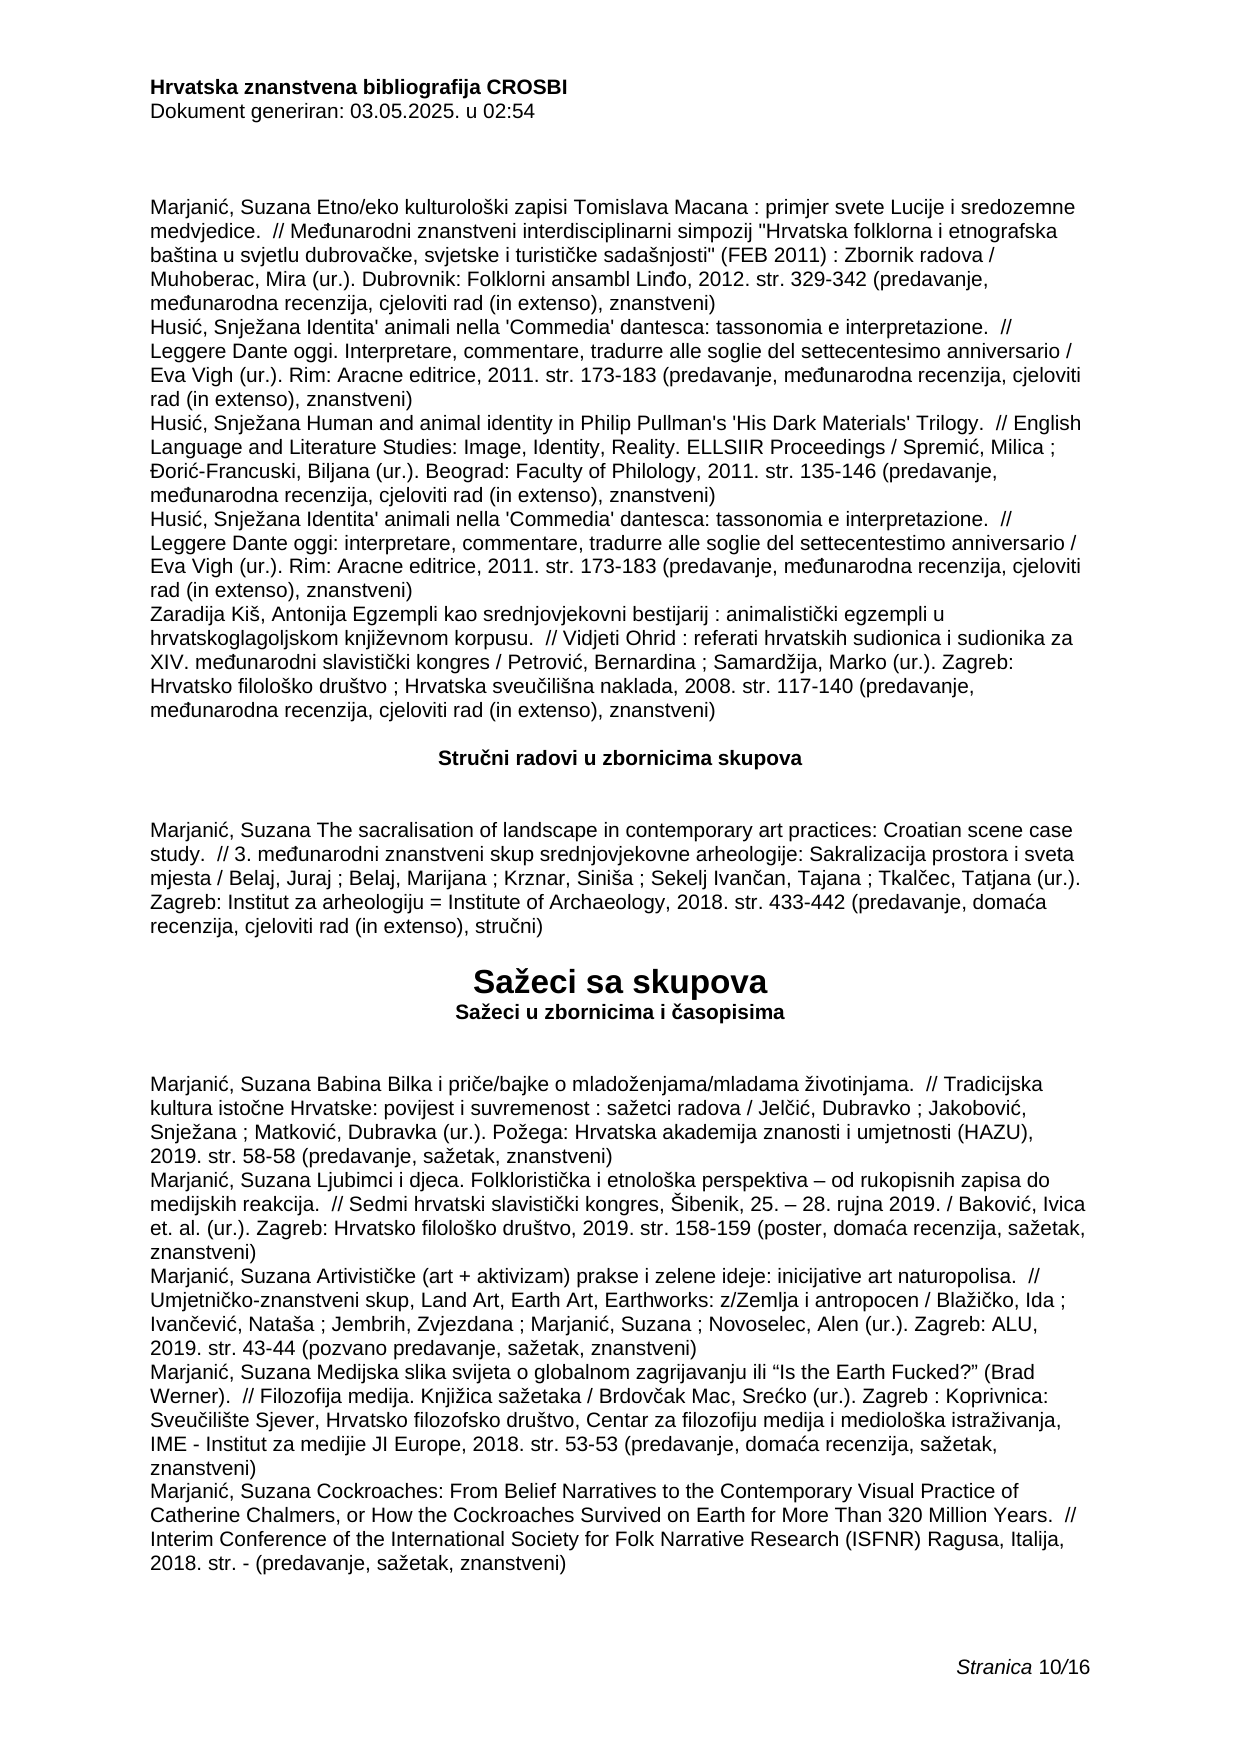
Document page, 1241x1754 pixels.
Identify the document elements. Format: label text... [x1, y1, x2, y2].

text Marjanić, Suzana [150, 195, 1090, 315]
text Husić, Snježana [150, 506, 1090, 602]
text Marjanić, Suzana [150, 1359, 1090, 1479]
text Marjanić, Suzana [150, 1072, 1090, 1168]
text Husić, Snježana [150, 411, 1090, 506]
text Marjanić, Suzana [150, 1479, 1090, 1575]
text Marjanić, Suzana [150, 818, 1090, 938]
subtitle Sažeci sa skupova [150, 962, 1090, 1000]
text Marjanić, Suzana [150, 1168, 1090, 1264]
text Husić, Snježana [150, 315, 1090, 411]
subtitle Sažeci u zbornicima i časopisima [150, 1000, 1090, 1024]
subtitle Stručni radovi u zbornicima skupova [150, 746, 1090, 770]
text Marjanić, Suzana [150, 1264, 1090, 1359]
text Zaradija Kiš, Antonija [150, 602, 1090, 722]
